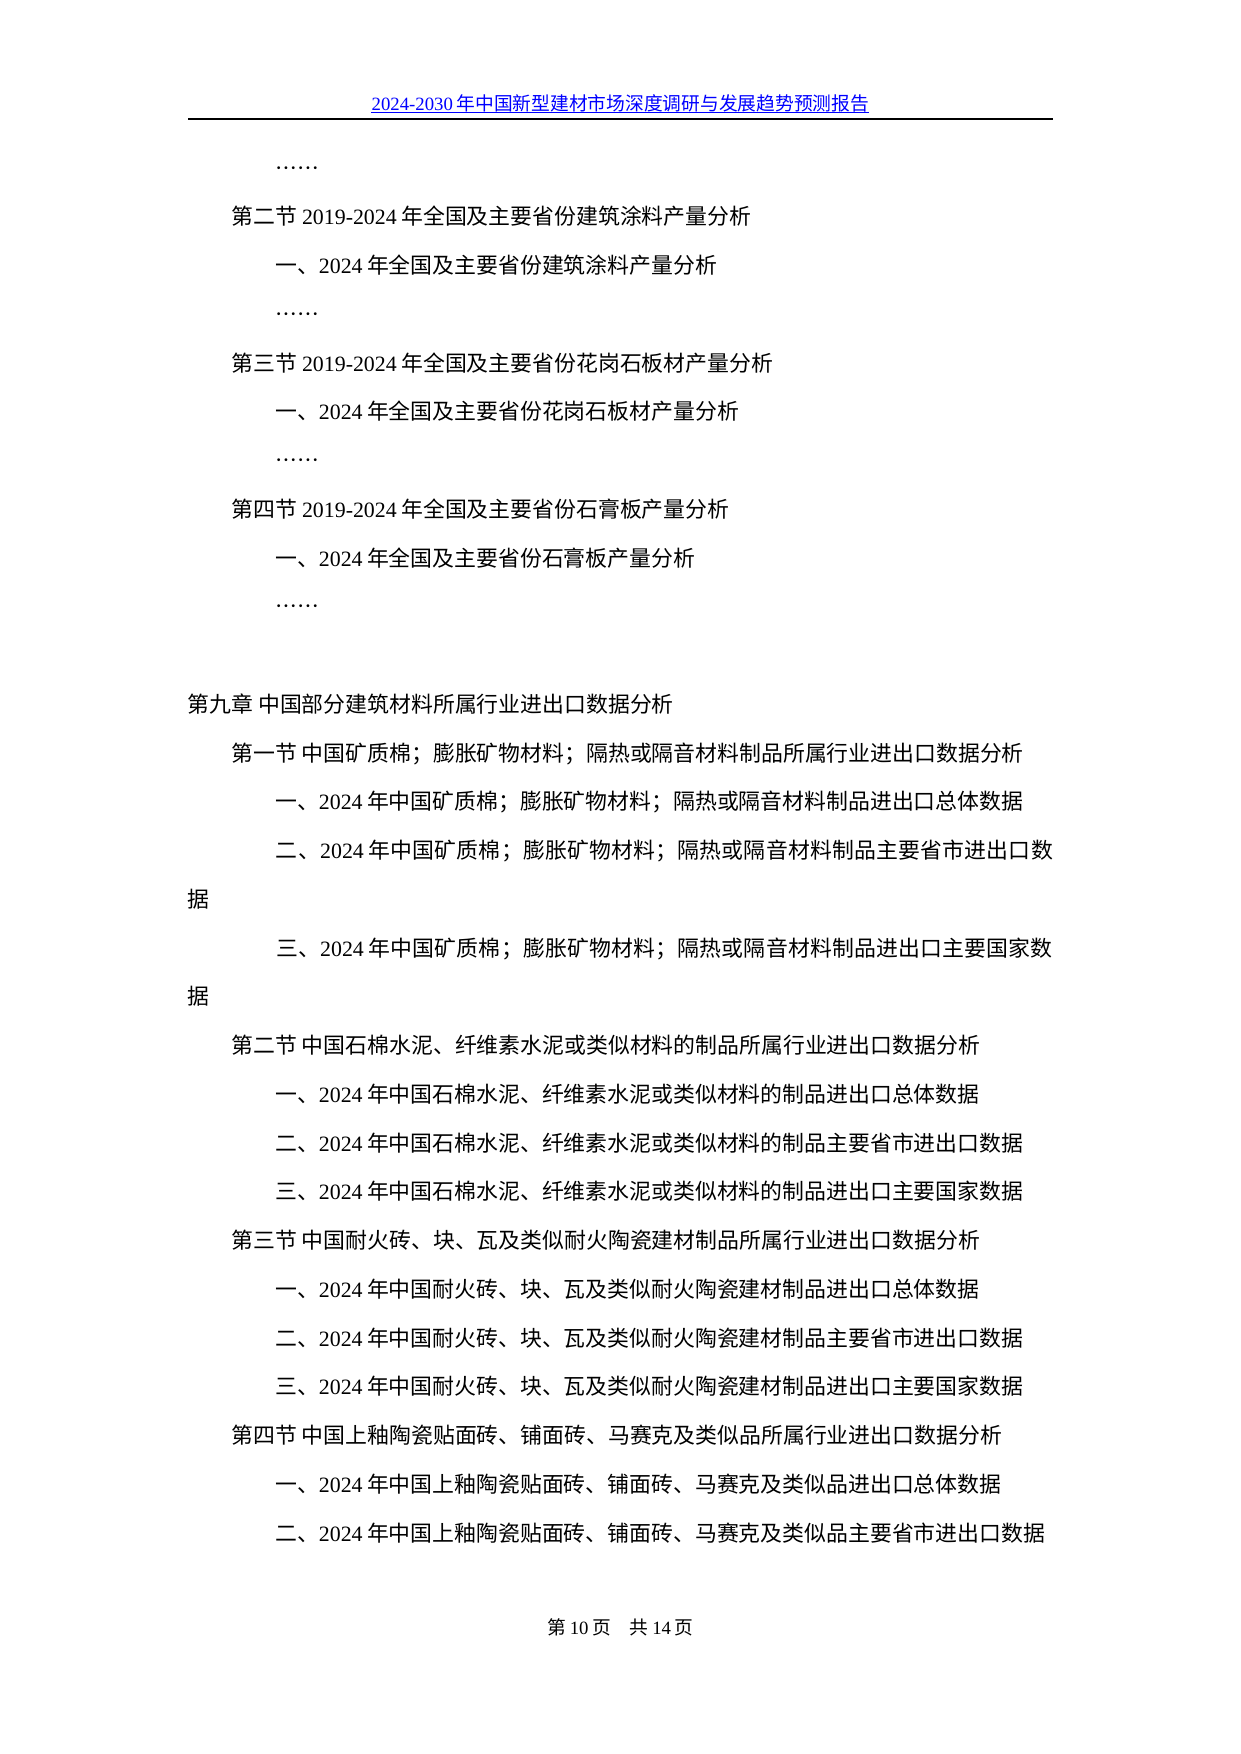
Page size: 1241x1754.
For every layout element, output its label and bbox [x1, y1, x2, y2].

text [187, 150, 1053, 1548]
